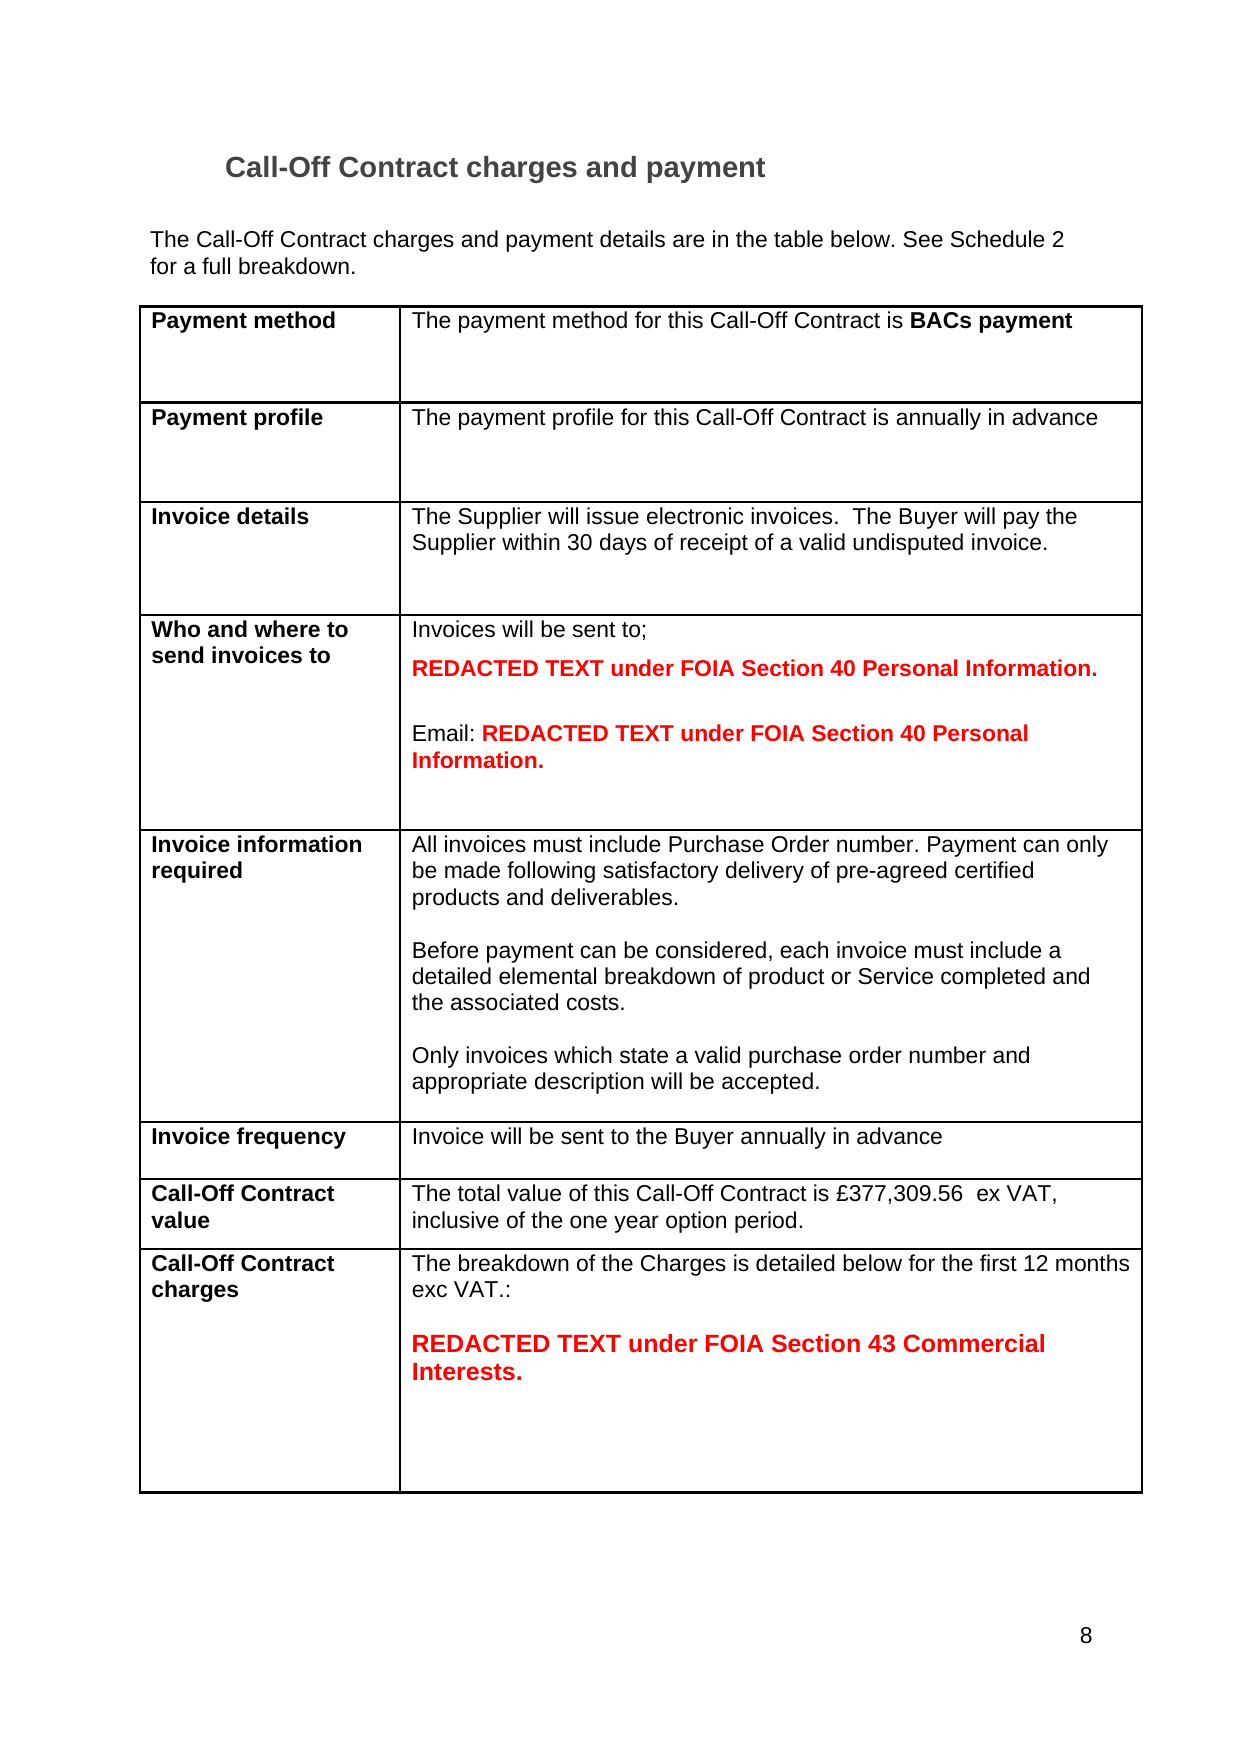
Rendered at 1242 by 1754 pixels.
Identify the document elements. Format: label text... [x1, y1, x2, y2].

table_cell The total value of this Call-Off Contract is £377,309.56 ex VAT, inclusive of the one year option period. [401, 1180, 1141, 1247]
table_cell All invoices must include Purchase Order number. Payment can only be made following satisfactory delivery of pre-agreed certified products and deliverables. Before payment can be considered, each invoice must include a detailed elemental breakdown of product or Service completed and the associated costs. Only invoices which state a valid purchase order number and appropriate description will be accepted. [401, 831, 1141, 1121]
table_cell Invoice details [141, 503, 399, 614]
table_cell Invoice will be sent to the Buyer annually in advance [401, 1123, 1141, 1178]
table_cell Payment profile [141, 404, 399, 501]
table_cell The Supplier will issue electronic invoices. The Buyer will pay the Supplier within 30 days of receipt of a valid undisputed invoice. [401, 503, 1141, 614]
table_header The payment method for this Call-Off Contract is BACs payment [401, 308, 1141, 401]
table_cell Call-Off Contract value [141, 1180, 399, 1247]
table_cell The payment profile for this Call-Off Contract is annually in advance [401, 404, 1141, 501]
table_cell Invoice frequency [141, 1123, 399, 1178]
table_cell Invoice information required [141, 831, 399, 1121]
table_cell Invoices will be sent to; REDACTED TEXT under FOIA Section 40 Personal Information. Email: REDACTED TEXT under FOIA Section 40 Personal Information. [401, 616, 1141, 829]
table_header Payment method [141, 308, 399, 401]
table_cell The breakdown of the Charges is detailed below for the first 12 months exc VAT.: REDACTED TEXT under FOIA Section 43 Commercial Interests. [401, 1250, 1141, 1491]
table_cell Call-Off Contract charges [141, 1250, 399, 1491]
table_cell Who and where to send invoices to [141, 616, 399, 829]
text The Call-Off Contract charges and payment details are in the table below. See Schedule 2 for a full breakdown. [150, 226, 1090, 279]
subtitle Call-Off Contract charges and payment [150, 150, 1092, 183]
